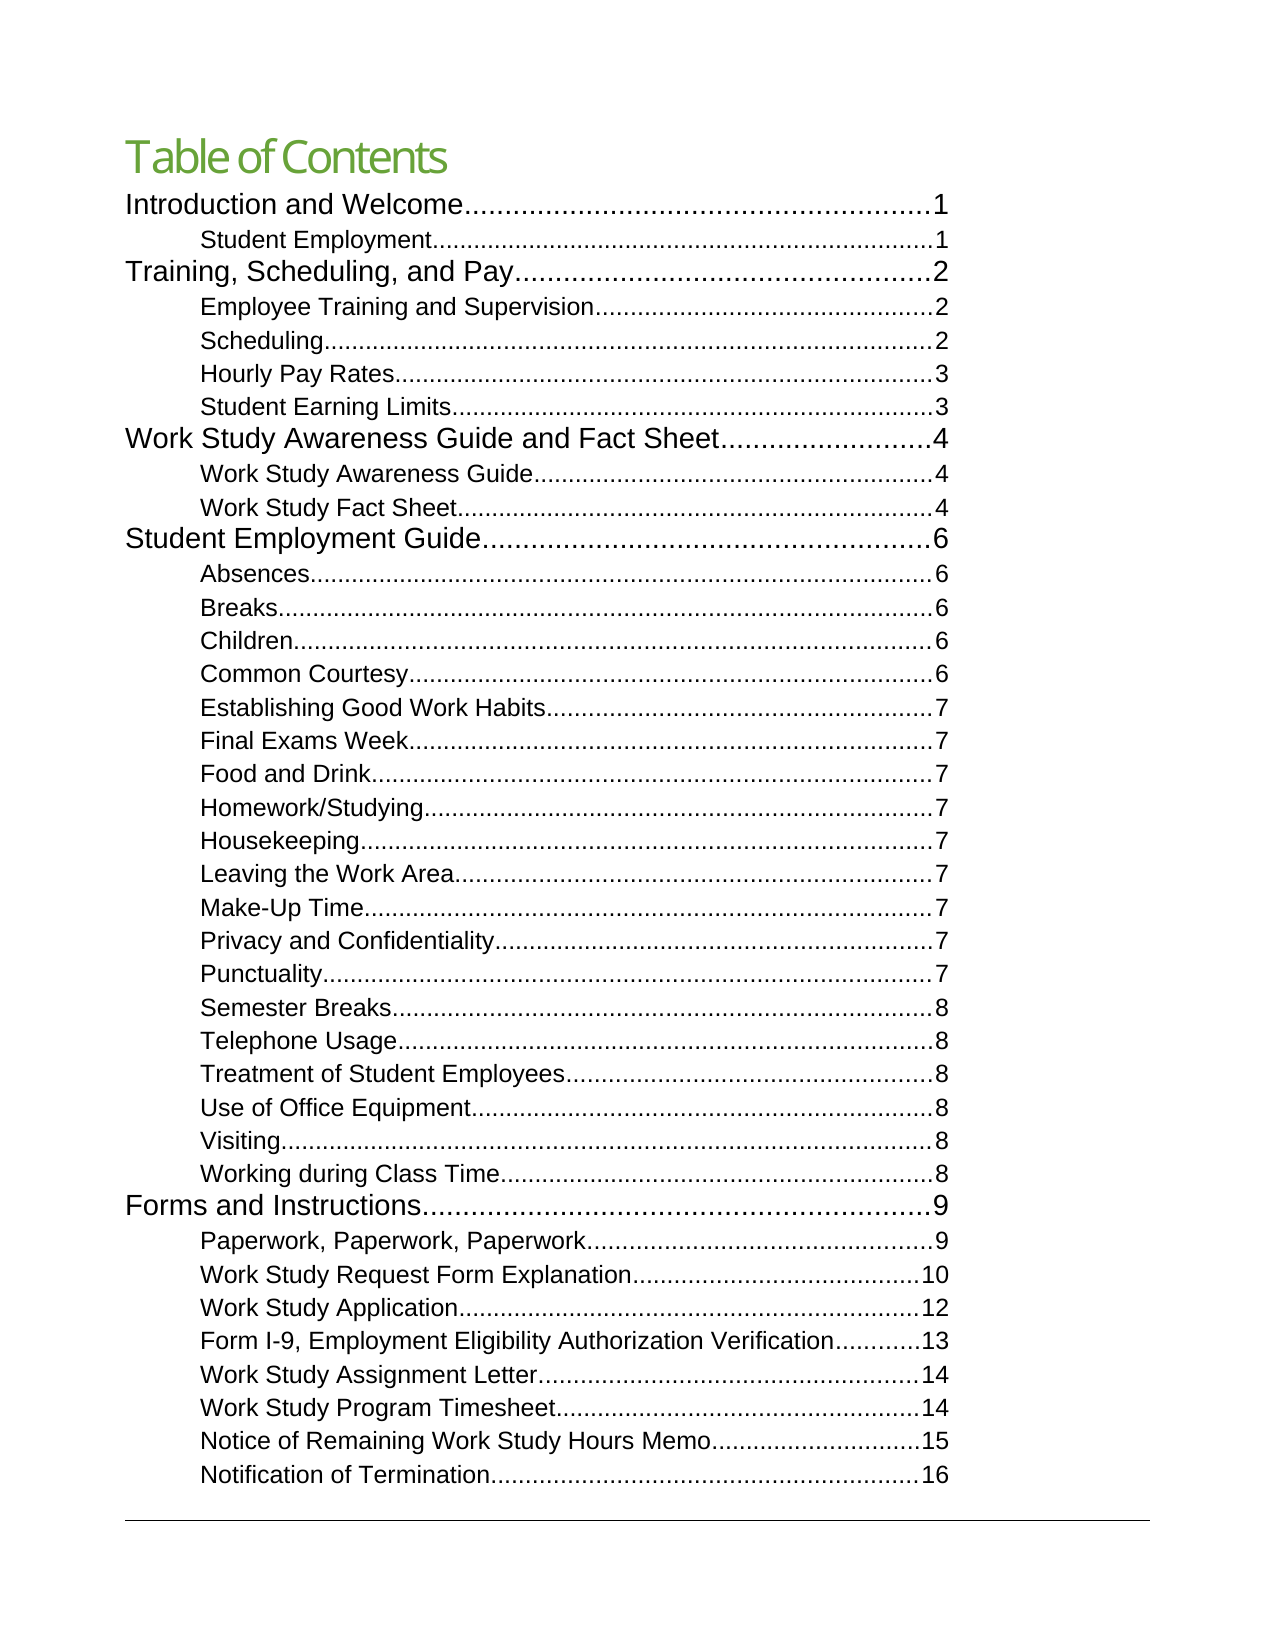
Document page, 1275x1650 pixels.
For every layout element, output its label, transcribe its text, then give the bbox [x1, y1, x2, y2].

text Work Study Awareness Guide 4 [200, 455, 1150, 488]
text Make-Up Time 7 [200, 888, 1150, 922]
text Absences 6 [200, 555, 1150, 588]
text Hourly Pay Rates 3 [200, 354, 1150, 388]
text Training, Scheduling, and Pay 2 [125, 254, 1150, 288]
text Semester Breaks 8 [200, 988, 1150, 1022]
text Employee Training and Supervision 2 [200, 288, 1150, 321]
text Student Earning Limits 3 [200, 388, 1150, 421]
text Work Study Request Form Explanation 10 [200, 1255, 1150, 1288]
text Work Study Fact Sheet 4 [200, 488, 1150, 521]
text Student Employment 1 [200, 221, 1150, 254]
text Food and Drink 7 [200, 755, 1150, 788]
text Scheduling 2 [200, 321, 1150, 354]
text Housekeeping 7 [200, 822, 1150, 855]
text Final Exams Week 7 [200, 722, 1150, 755]
text Introduction and Welcome 1 [125, 187, 1150, 221]
text Children 6 [200, 622, 1150, 655]
text Leaving the Work Area 7 [200, 855, 1150, 888]
text Punctuality 7 [200, 955, 1150, 988]
text Common Courtesy 6 [200, 655, 1150, 688]
text Use of Office Equipment 8 [200, 1088, 1150, 1122]
text Notice of Remaining Work Study Hours Memo 15 [200, 1422, 1150, 1455]
text Form I-9, Employment Eligibility Authorization Verification 13 [200, 1322, 1150, 1355]
text Student Employment Guide 6 [125, 521, 1150, 555]
text Work Study Awareness Guide and Fact Sheet 4 [125, 421, 1150, 455]
text Work Study Application 12 [200, 1288, 1150, 1322]
text Work Study Program Timesheet 14 [200, 1388, 1150, 1422]
text Working during Class Time 8 [200, 1155, 1150, 1188]
text Forms and Instructions 9 [125, 1188, 1150, 1222]
text Notification of Termination 16 [200, 1455, 1150, 1488]
text Breaks 6 [200, 588, 1150, 622]
text Privacy and Confidentiality 7 [200, 922, 1150, 955]
text Homework/Studying 7 [200, 788, 1150, 822]
text Table of Contents [125, 125, 1150, 187]
text Work Study Assignment Letter 14 [200, 1355, 1150, 1388]
text Telephone Usage 8 [200, 1022, 1150, 1055]
text Establishing Good Work Habits 7 [200, 688, 1150, 722]
text Paperwork, Paperwork, Paperwork 9 [200, 1222, 1150, 1255]
text Treatment of Student Employees 8 [200, 1055, 1150, 1088]
text Visiting 8 [200, 1122, 1150, 1155]
